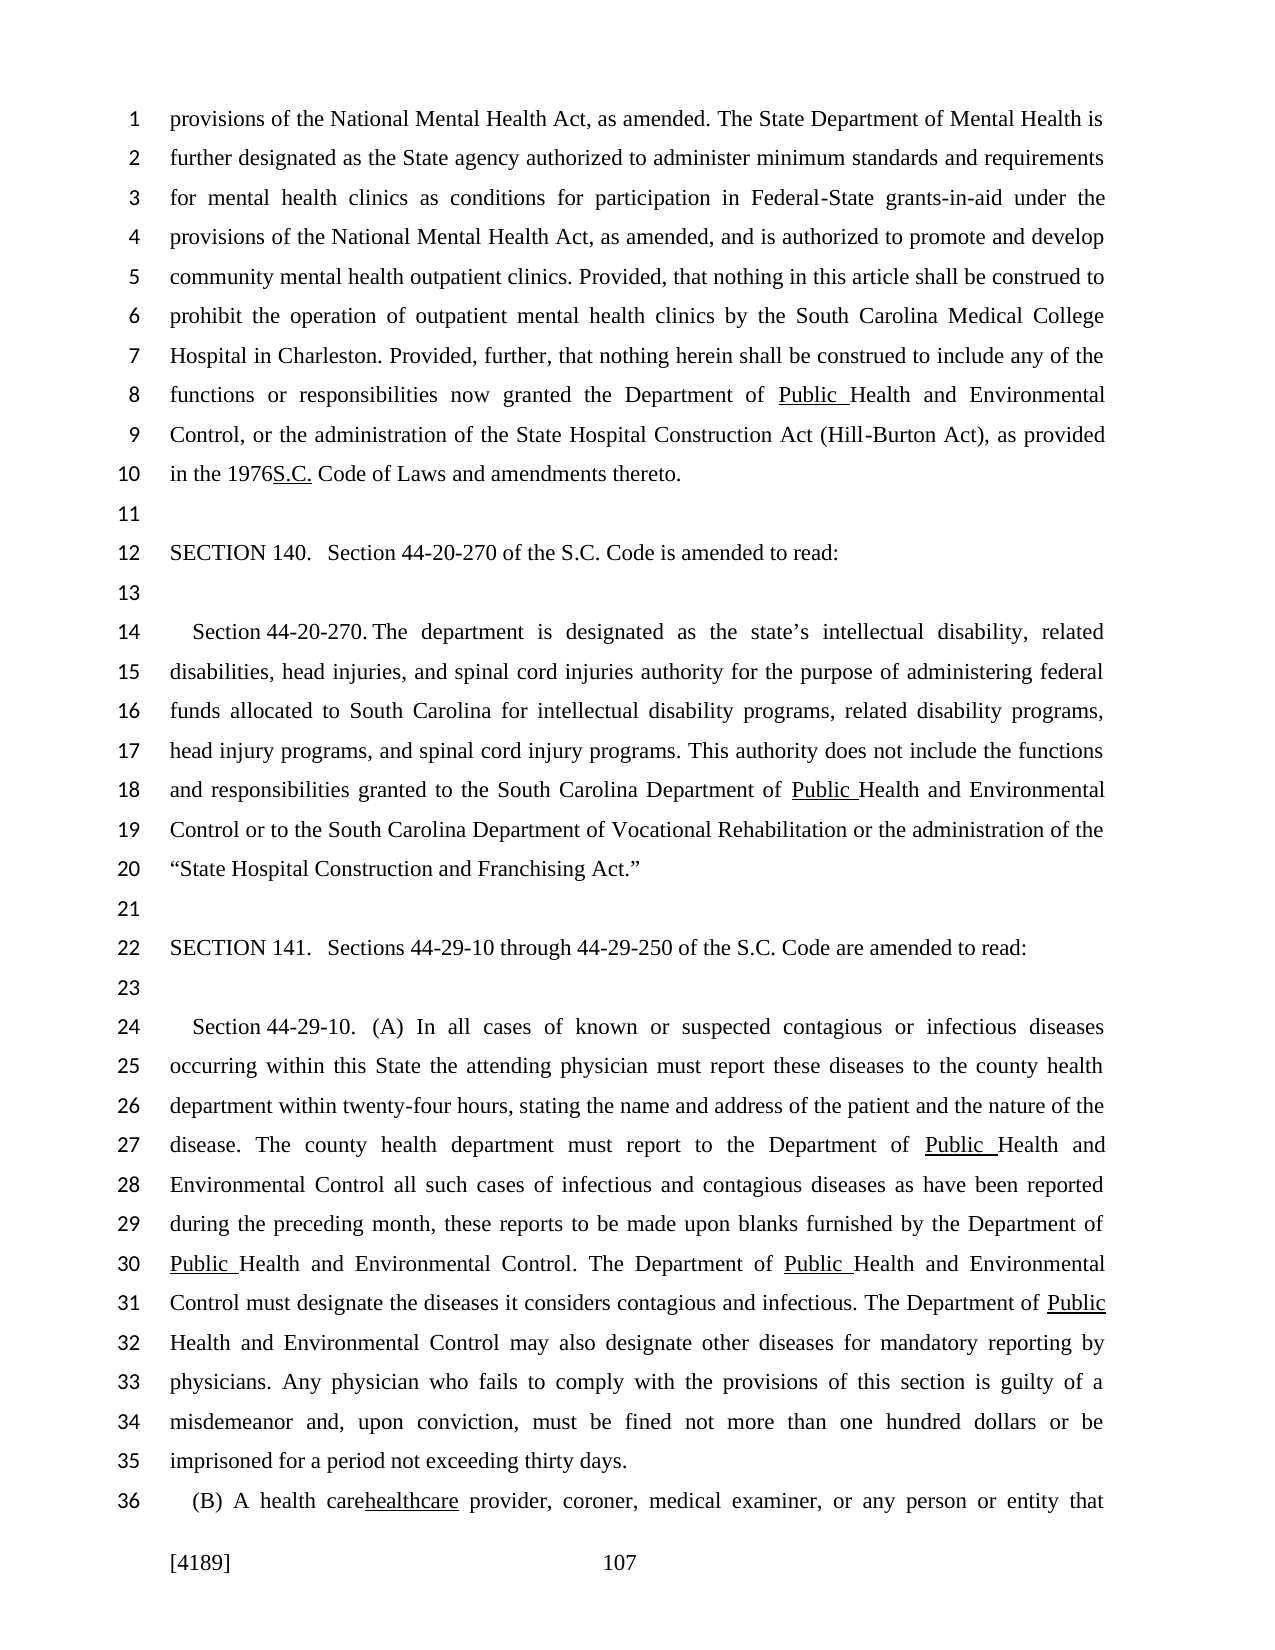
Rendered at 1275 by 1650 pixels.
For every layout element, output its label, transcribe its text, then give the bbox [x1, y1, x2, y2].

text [169, 1487, 1106, 1513]
text SECTION 140. Section 44‑20‑270 of the S.C. Code is amended to read: [169, 539, 1106, 566]
text Section 44‑29‑10. (A) In all cases of known or suspected contagious or infectious diseases occurring within this State the attending physician must report these diseases to the county health department within twenty‑four hours, stating the name and address of the patient and the nature of the disease. The county health department must report to the Department of Public Health and Environmental Control all such cases of infectious and contagious diseases as have been reported during the preceding month, these reports to be made upon blanks furnished by the Department of Public Health and Environmental Control. The Department of Public Health and Environmental Control must designate the diseases it considers contagious and infectious. The Department of Public Health and Environmental Control may also designate other diseases for mandatory reporting by physicians. Any physician who fails to comply with the provisions of this section is guilty of a misdemeanor and, upon conviction, must be fined not more than one hundred dollars or be imprisoned for a period not exceeding thirty days. [169, 1013, 1106, 1474]
text Section 44‑20‑270. The department is designated as the state’s intellectual disability, related disabilities, head injuries, and spinal cord injuries authority for the purpose of administering federal funds allocated to South Carolina for intellectual disability programs, related disability programs, head injury programs, and spinal cord injury programs. This authority does not include the functions and responsibilities granted to the South Carolina Department of Public Health and Environmental Control or to the South Carolina Department of Vocational Rehabilitation or the administration of the “State Hospital Construction and Franchising Act.” [169, 618, 1106, 881]
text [169, 105, 1106, 487]
text SECTION 141. Sections 44‑29‑10 through 44‑29‑250 of the S.C. Code are amended to read: [169, 934, 1106, 960]
